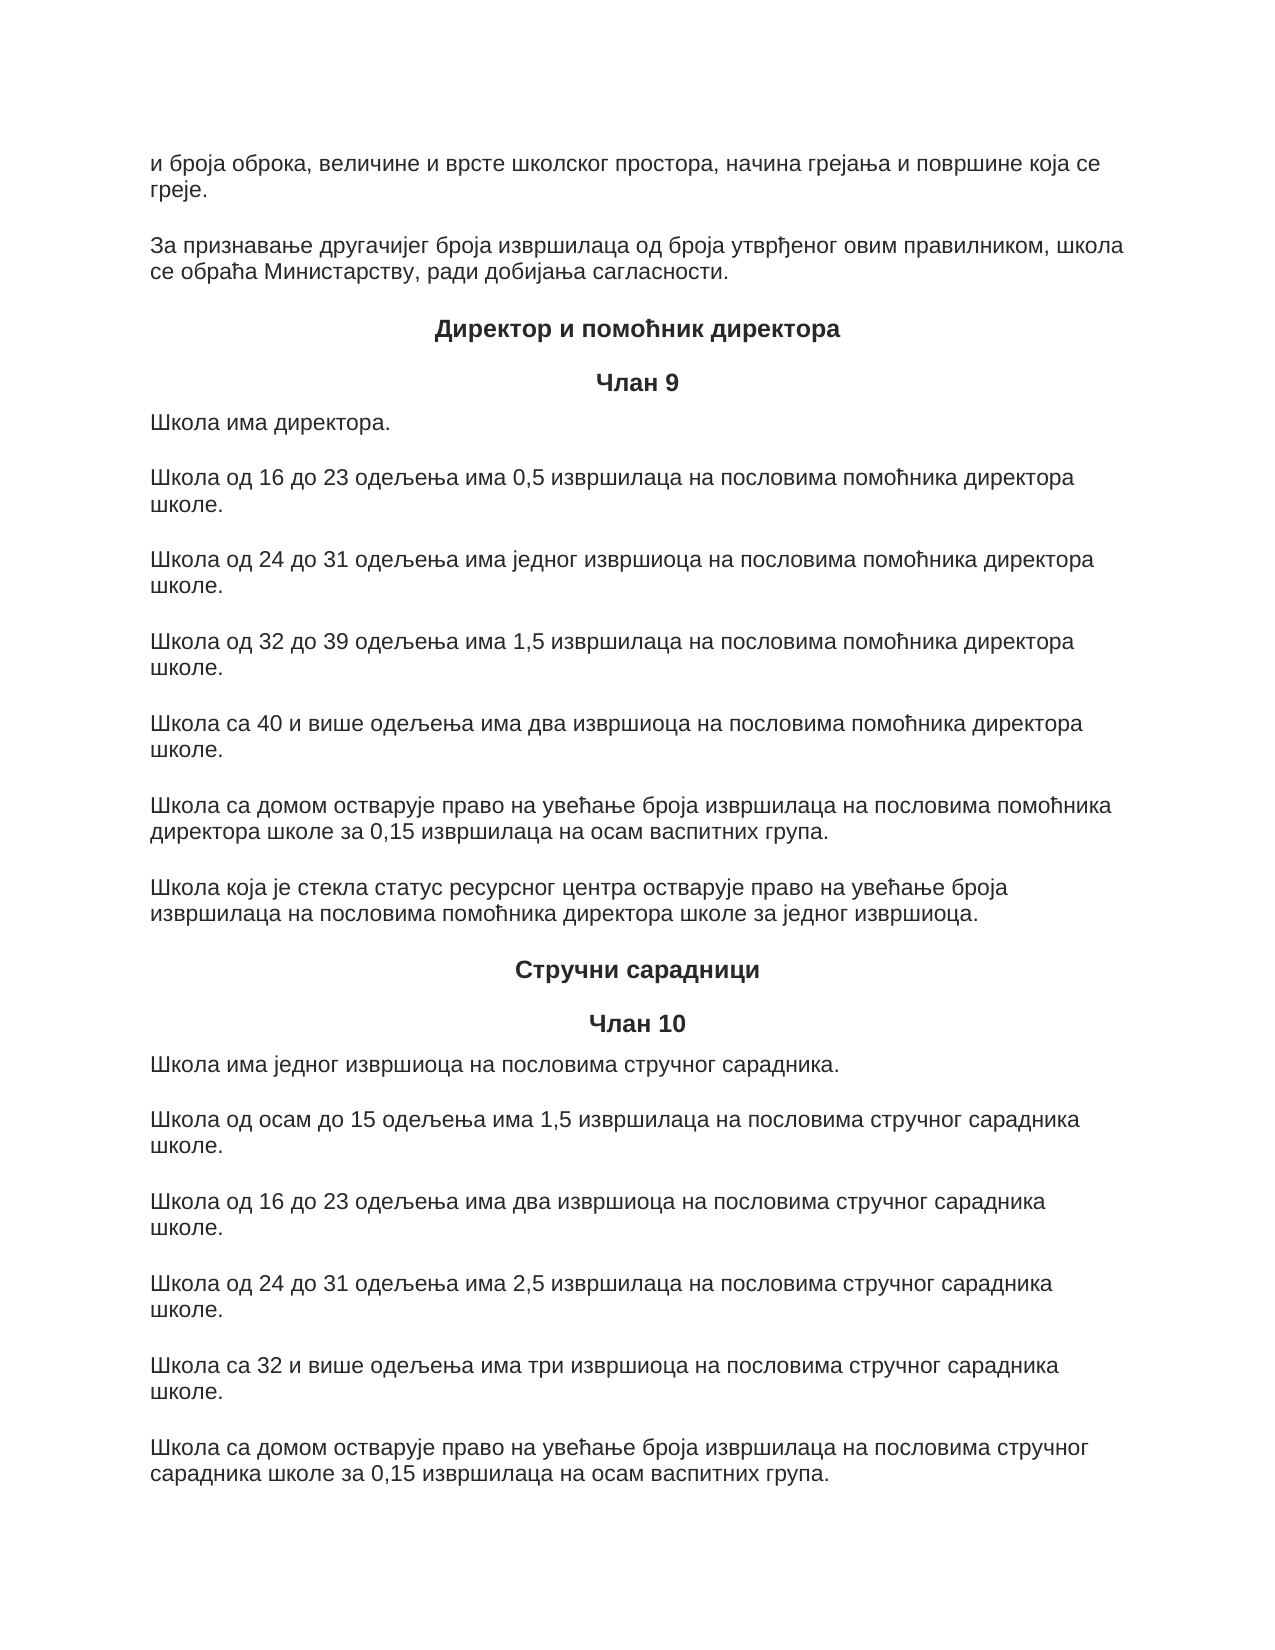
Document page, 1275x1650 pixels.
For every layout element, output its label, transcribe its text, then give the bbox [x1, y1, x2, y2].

text Стручни сарадници [150, 956, 1125, 984]
text Школа са 32 и више одељења има три извршиоца на пословима стручног сарадника школе. [150, 1352, 1125, 1404]
text Школа која је стекла статус ресурсног центра остварује право на увећање броја извршилаца на пословима помоћника директора школе за једног извршиоца. [150, 874, 1125, 926]
text Школа има директора. [150, 409, 1125, 435]
text Школа од 24 до 31 одељења има 2,5 извршилаца на пословима стручног сарадника школе. [150, 1270, 1125, 1322]
text Школа од 32 до 39 одељења има 1,5 извршилаца на пословима помоћника директора школе. [150, 628, 1125, 681]
text За признавање другачијег броја извршилаца од броја утврђеног овим правилником, школа се обраћа Министарству, ради добијања сагласности. [150, 232, 1125, 284]
text Школа има једног извршиоца на пословима стручног сарадника. [150, 1051, 1125, 1077]
text Школа са домом остварује право на увећање броја извршилаца на пословима стручног сарадника школе за 0,15 извршилаца на осам васпитних група. [150, 1433, 1125, 1486]
text Члан 10 [150, 1009, 1125, 1038]
text Школа од 24 до 31 одељења има једног извршиоца на пословима помоћника директора школе. [150, 546, 1125, 599]
text Школа са 40 и више одељења има два извршиоца на пословима помоћника директора школе. [150, 710, 1125, 763]
text Члан 9 [150, 367, 1125, 396]
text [150, 150, 1125, 203]
text Директор и помоћник директора [150, 314, 1125, 342]
text Школа од 16 до 23 одељења има два извршиоца на пословима стручног сарадника школе. [150, 1188, 1125, 1241]
text Школа са домом остварује право на увећање броја извршилаца на пословима помоћника директора школе за 0,15 извршилаца на осам васпитних група. [150, 792, 1125, 844]
text Школа од 16 до 23 одељења има 0,5 извршилаца на пословима помоћника директора школе. [150, 464, 1125, 517]
text Школа од осам до 15 одељења има 1,5 извршилаца на пословима стручног сарадника школе. [150, 1106, 1125, 1159]
